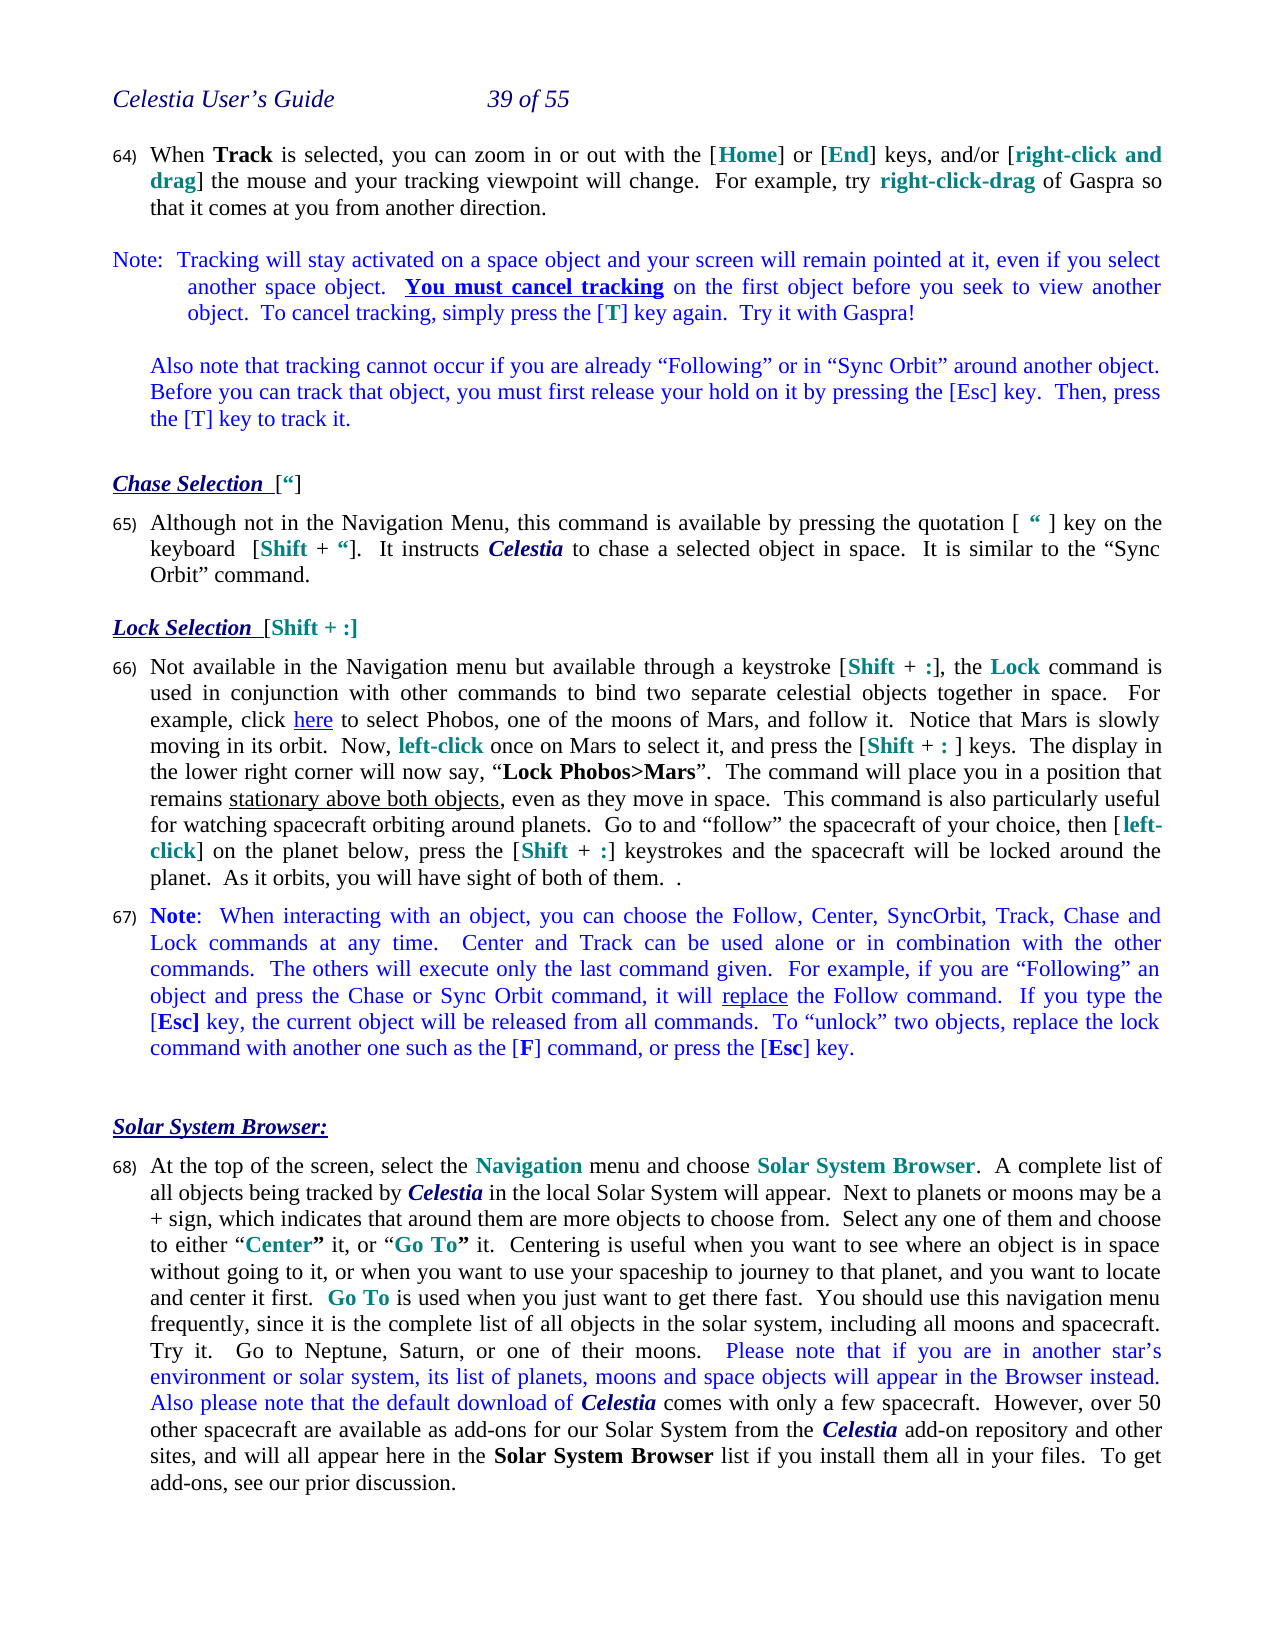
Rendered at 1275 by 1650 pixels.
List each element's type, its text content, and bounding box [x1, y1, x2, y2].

text Chase Selection [“] [112, 470, 1162, 496]
list Although not in the Navigation Menu, this command is available by pressing the quotation [ “ ] key on the keyboard [Shift + “]. It instructs Celestia to chase a selected object in space. It is similar to the “Sync Orbit” command. [112, 509, 1162, 588]
list At the top of the screen, select the Navigation menu and choose Solar System Browser. A complete list of all objects being tracked by Celestia in the local Solar System will appear. Next to planets or moons may be a + sign, which indicates that around them are more objects to choose from. Select any one of them and choose to either “Center” it, or “Go To” it. Centering is useful when you want to see where an object is in space without going to it, or when you want to use your spaceship to journey to that planet, and you want to locate and center it first. Go To is used when you just want to get there fast. You should use this navigation menu frequently, since it is the complete list of all objects in the solar system, including all moons and spacecraft. Try it. Go to Neptune, Saturn, or one of their moons. Please note that if you are in another star’s environment or solar system, its list of planets, moons and space objects will appear in the Browser instead. Also please note that the default download of Celestia comes with only a few spacecraft. However, over 50 other spacecraft are available as add-ons for our Solar System from the Celestia add-on repository and other sites, and will all appear here in the Solar System Browser list if you install them all in your files. To get add-ons, see our prior discussion. [112, 1152, 1162, 1495]
text Also note that tracking cannot occur if you are already “Following” or in “Sync Orbit” around another object. Before you can track that object, you must first release your hold on it by pressing the [Esc] key. Then, press the [T] key to track it. [150, 352, 1162, 431]
list Not available in the Navigation menu but available through a keystroke [Shift + :], the Lock command is used in conjunction with other commands to bind two separate celestial objects together in space. For example, click here to select Phobos, one of the moons of Mars, and follow it. Notice that Mars is slowly moving in its orbit. Now, left-click once on Mars to select it, and press the [Shift + : ] keys. The display in the lower right corner will now say, “Lock Phobos>Mars”. The command will place you in a position that remains stationary above both objects, even as they move in space. This command is also particularly useful for watching spacecraft orbiting around planets. Go to and “follow” the spacecraft of your choice, then [left-click] on the planet below, press the [Shift + :] keystrokes and the spacecraft will be locked around the planet. As it orbits, you will have sight of both of them. . [112, 653, 1162, 890]
text Note: Tracking will stay activated on a space object and your screen will remain pointed at it, even if you select another space object. You must cancel tracking on the first object before you seek to view another object. To cancel tracking, simply press the [T] key again. Try it with Gaspra! [112, 246, 1162, 326]
text Lock Selection [Shift + :] [112, 614, 1162, 640]
text Solar System Browser: [112, 1113, 1162, 1140]
list Note: When interacting with an object, you can choose the Follow, Center, SyncOrbit, Track, Chase and Lock commands at any time. Center and Track can be used alone or in combination with the other commands. The others will execute only the last command given. For example, if you are “Following” an object and press the Chase or Sync Orbit command, it will replace the Follow command. If you type the [Esc] key, the current object will be released from all commands. To “unlock” two objects, replace the lock command with another one such as the [F] command, or press the [Esc] key. [112, 903, 1162, 1061]
list When Track is selected, you can zoom in or out with the [Home] or [End] keys, and/or [right-click and drag] the mouse and your tracking viewpoint will change. For example, try right-click-drag of Gaspra so that it comes at you from another direction. [112, 141, 1162, 220]
